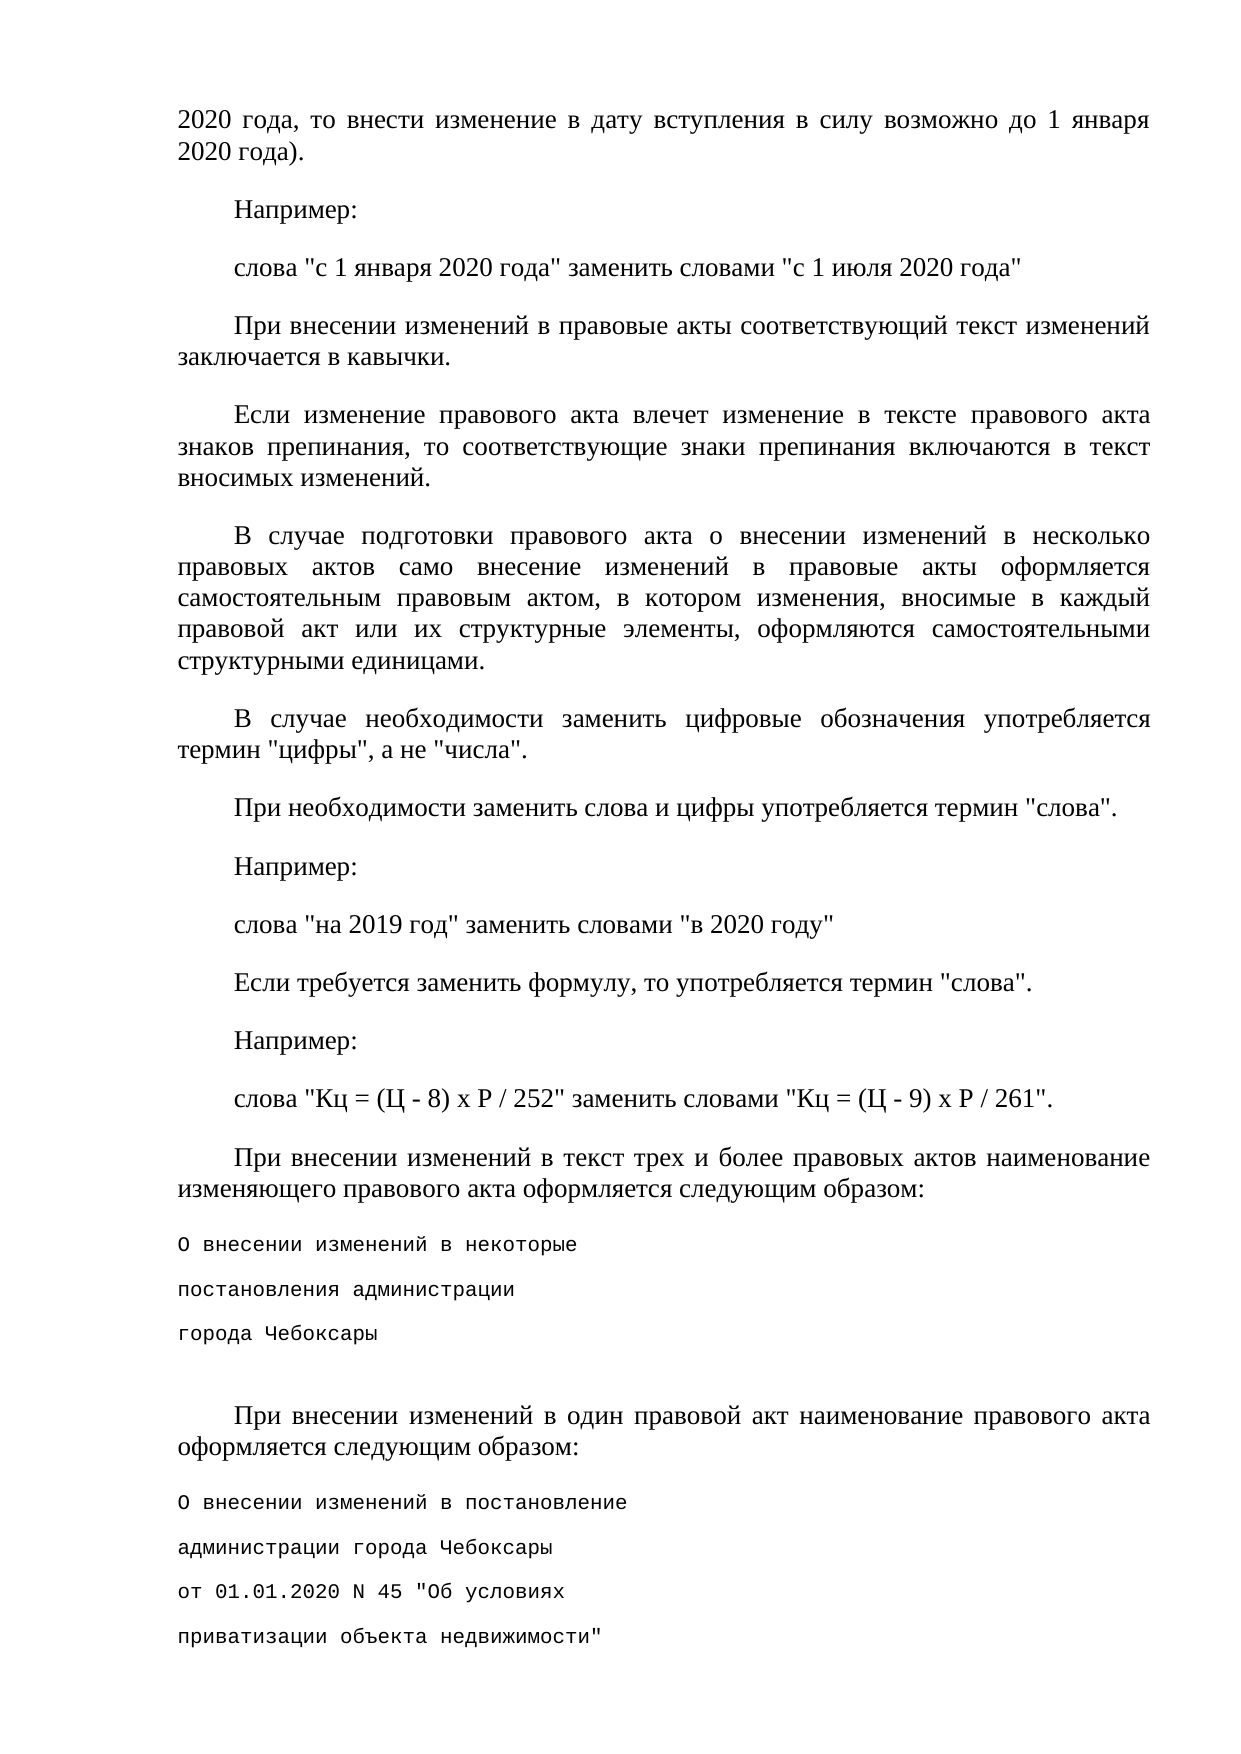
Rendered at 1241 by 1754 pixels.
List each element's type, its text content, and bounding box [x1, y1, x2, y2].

text администрации города Чебоксары [177, 1537, 1152, 1560]
text приватизации объекта недвижимости" [177, 1626, 1152, 1649]
text Например: [177, 849, 1152, 881]
text При необходимости заменить слова и цифры употребляется термин "слова". [177, 791, 1152, 822]
text О внесении изменений в постановление [177, 1492, 1152, 1516]
text При внесении изменений в текст трех и более правовых актов наименование изменяющего правового акта оформляется следующим образом: [177, 1141, 1152, 1203]
text Например: [177, 193, 1152, 224]
text слова "Кц = (Ц - 8) x Р / 252" заменить словами "Кц = (Ц - 9) x Р / 261". [177, 1082, 1152, 1114]
text города Чебоксары [177, 1323, 1152, 1347]
text В случае необходимости заменить цифровые обозначения употребляется термин "цифры", а не "числа". [177, 702, 1152, 764]
text Если требуется заменить формулу, то употребляется термин "слова". [177, 966, 1152, 997]
text слова "с 1 января 2020 года" заменить словами "с 1 июля 2020 года" [177, 251, 1152, 282]
text Если изменение правового акта влечет изменение в тексте правового акта знаков препинания, то соответствующие знаки препинания включаются в текст вносимых изменений. [177, 399, 1152, 492]
text О внесении изменений в некоторые [177, 1234, 1152, 1258]
text слова "на 2019 год" заменить словами "в 2020 году" [177, 908, 1152, 939]
text от 01.01.2020 N 45 "Об условиях [177, 1581, 1152, 1605]
text При внесении изменений в правовые акты соответствующий текст изменений заключается в кавычки. [177, 309, 1152, 372]
text В случае подготовки правового акта о внесении изменений в несколько правовых актов само внесение изменений в правовые акты оформляется самостоятельным правовым актом, в котором изменения, вносимые в каждый правовой акт или их структурные элементы, оформляются самостоятельными структурными единицами. [177, 519, 1152, 675]
text При внесении изменений в один правовой акт наименование правового акта оформляется следующим образом: [177, 1399, 1152, 1461]
text постановления администрации [177, 1279, 1152, 1302]
text Например: [177, 1024, 1152, 1055]
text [177, 103, 1152, 166]
